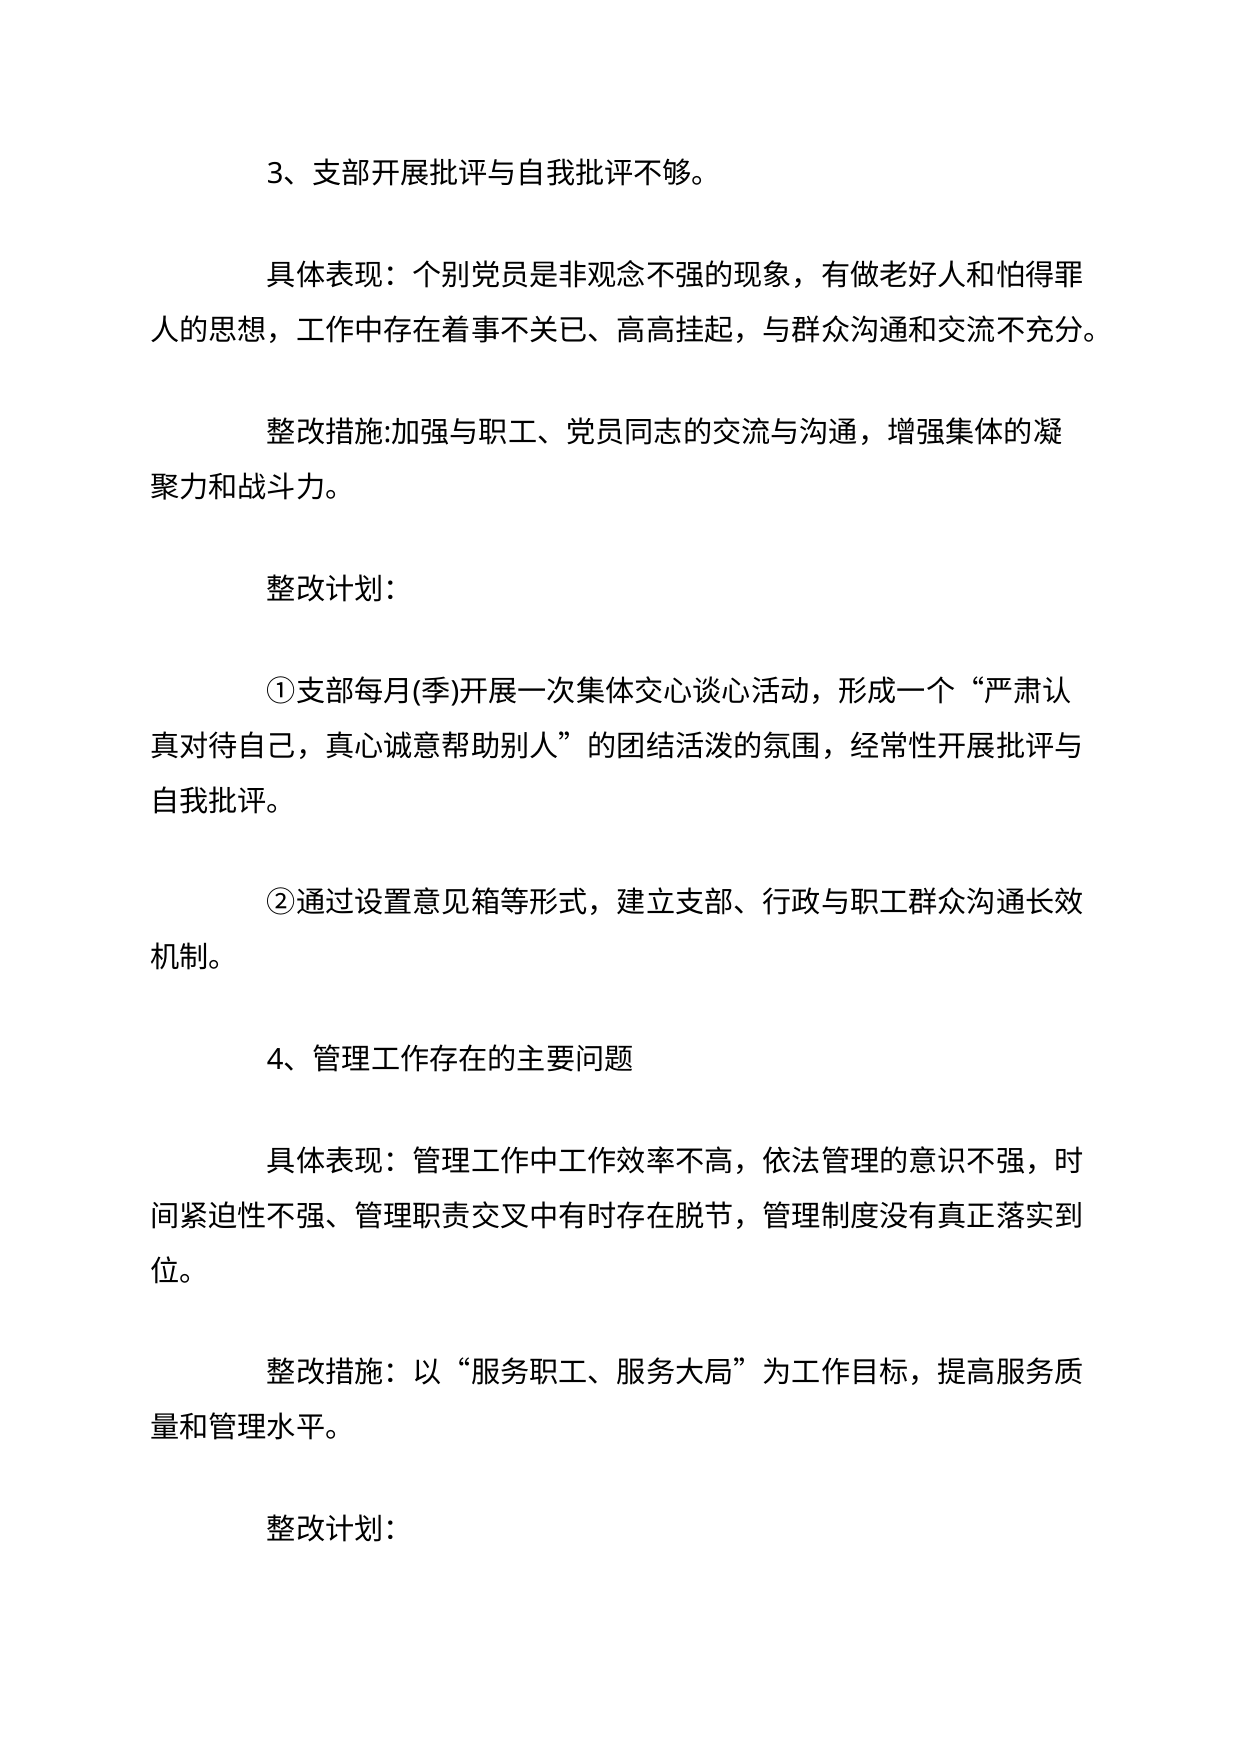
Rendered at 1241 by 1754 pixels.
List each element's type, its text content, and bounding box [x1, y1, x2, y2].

text 整改计划： [150, 565, 1090, 608]
text 具体表现：个别党员是非观念不强的现象，有做老好人和怕得罪人的思想，工作中存在着事不关已、高高挂起，与群众沟通和交流不充分。 [150, 252, 1090, 349]
text 整改措施:加强与职工、党员同志的交流与沟通，增强集体的凝聚力和战斗力。 [150, 409, 1090, 506]
text 具体表现：管理工作中工作效率不高，依法管理的意识不强，时间紧迫性不强、管理职责交叉中有时存在脱节，管理制度没有真正落实到位。 [150, 1137, 1090, 1289]
text 整改措施：以“服务职工、服务大局”为工作目标，提高服务质量和管理水平。 [150, 1349, 1090, 1446]
text 4、管理工作存在的主要问题 [150, 1036, 1090, 1078]
text 整改计划： [150, 1506, 1090, 1548]
text 3、支部开展批评与自我批评不够。 [150, 150, 1090, 192]
text ①支部每月(季)开展一次集体交心谈心活动，形成一个“严肃认真对待自己，真心诚意帮助别人”的团结活泼的氛围，经常性开展批评与自我批评。 [150, 667, 1090, 819]
text ②通过设置意见箱等形式，建立支部、行政与职工群众沟通长效机制。 [150, 879, 1090, 976]
